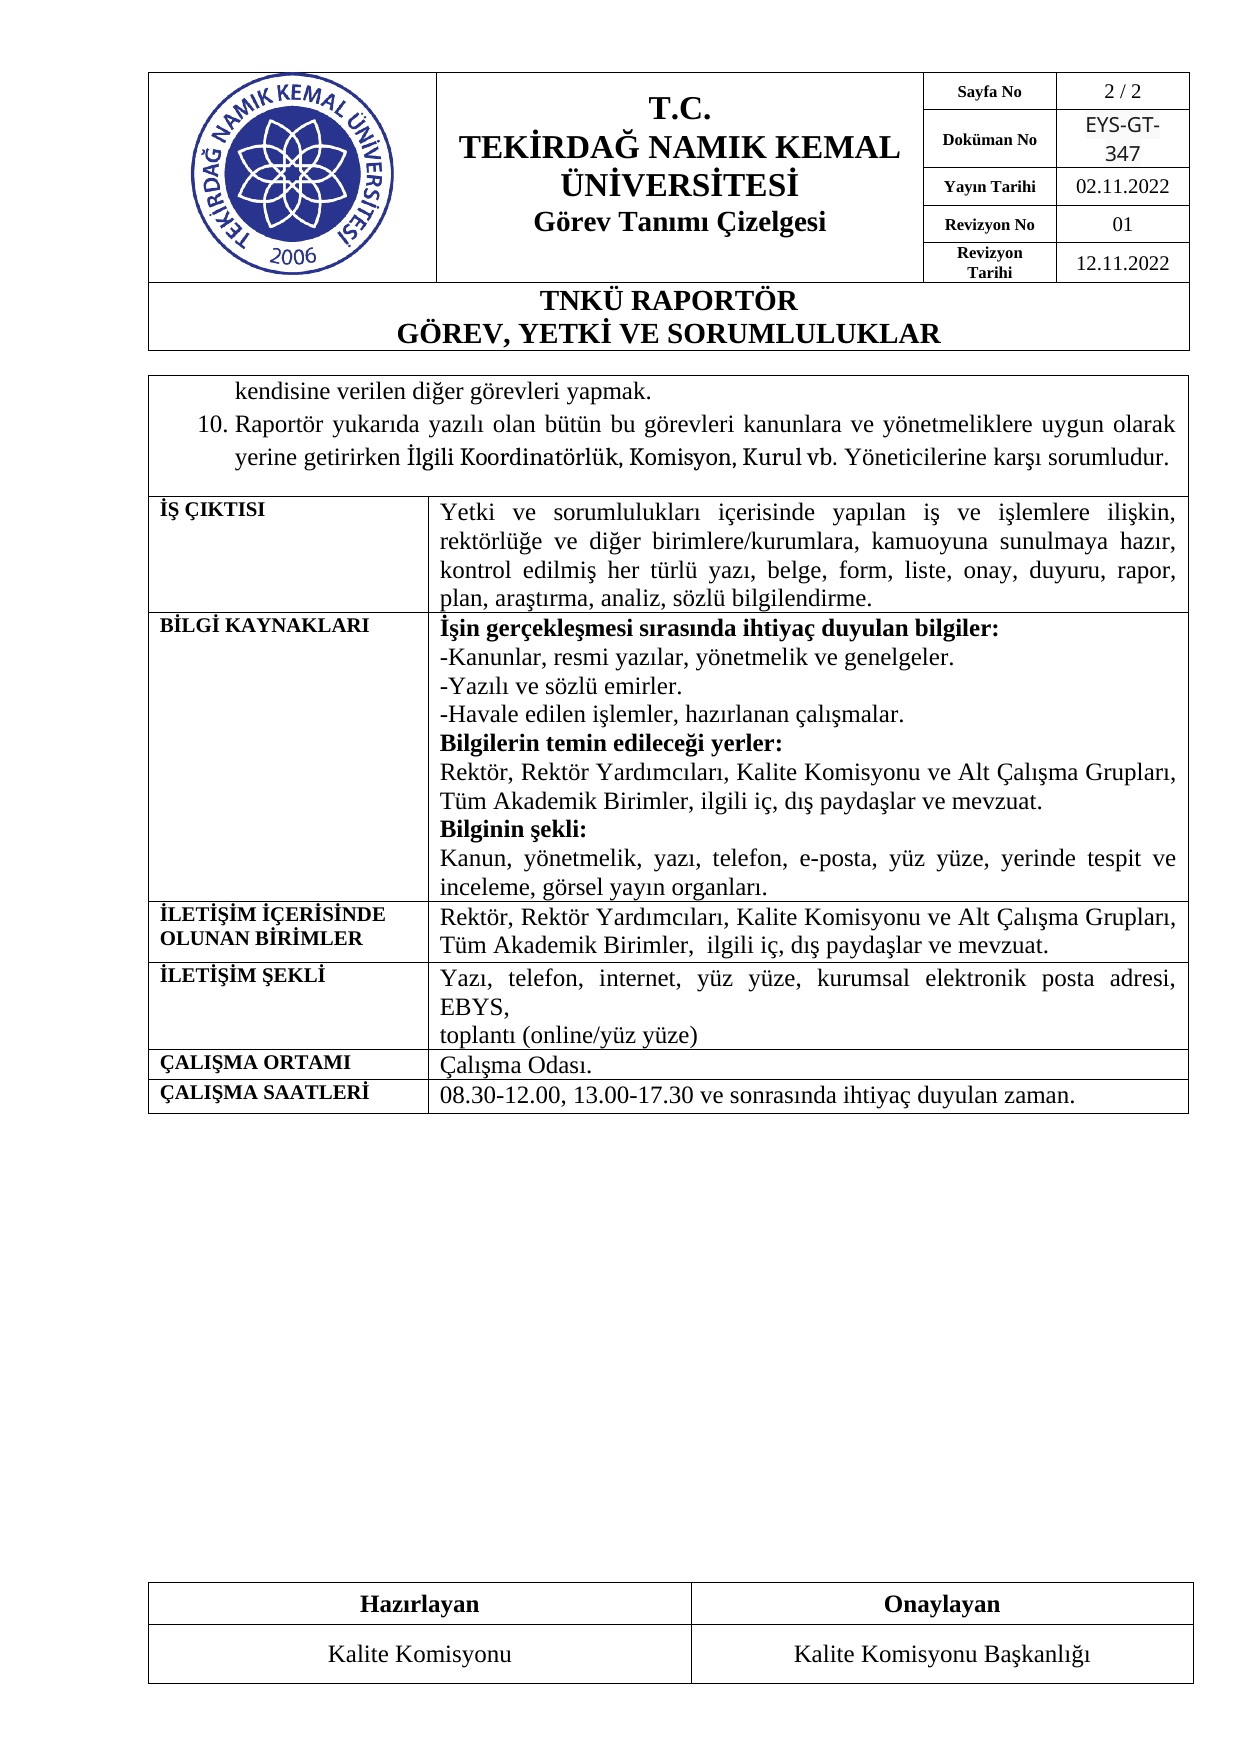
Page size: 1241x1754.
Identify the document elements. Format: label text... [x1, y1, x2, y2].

table_cell 08.30-12.00, 13.00-17.30 ve sonrasında ihtiyaç duyulan zaman. [429, 1080, 1188, 1112]
table_cell İLETİŞİM İÇERİSİNDE OLUNAN BİRİMLER [149, 902, 428, 962]
table_cell ÇALIŞMA SAATLERİ [149, 1080, 428, 1112]
picture [190, 72, 394, 275]
table_cell Çalışma Odası. [429, 1050, 1188, 1079]
table_cell İşin gerçekleşmesi sırasında ihtiyaç duyulan bilgiler: -Kanunlar, resmi yazılar, yönetmelik ve genelgeler. -Yazılı ve sözlü emirler. -Havale edilen işlemler, hazırlanan çalışmalar. Bilgilerin temin edileceği yerler: Rektör, Rektör Yardımcıları, Kalite Komisyonu ve Alt Çalışma Grupları, Tüm Akademik Birimler, ilgili iç, dış paydaşlar ve mevzuat. Bilginin şekli: Kanun, yönetmelik, yazı, telefon, e-posta, yüz yüze, yerinde tespit ve inceleme, görsel yayın organları. [429, 613, 1188, 901]
table_cell Yazı, telefon, internet, yüz yüze, kurumsal elektronik posta adresi, EBYS, toplantı (online/yüz yüze) [429, 963, 1188, 1049]
table_cell İŞ ÇIKTISI [149, 497, 428, 612]
table_cell İLETİŞİM ŞEKLİ [149, 963, 428, 1049]
table_cell Rektör, Rektör Yardımcıları, Kalite Komisyonu ve Alt Çalışma Grupları, Tüm Akademik Birimler, ilgili iç, dış paydaşlar ve mevzuat. [429, 902, 1188, 962]
table_cell ÇALIŞMA ORTAMI [149, 1050, 428, 1079]
table_cell Yetki ve sorumlulukları içerisinde yapılan iş ve işlemlere ilişkin, rektörlüğe ve diğer birimlere/kurumlara, kamuoyuna sunulmaya hazır, kontrol edilmiş her türlü yazı, belge, form, liste, onay, duyuru, rapor, plan, araştırma, analiz, sözlü bilgilendirme. [429, 497, 1188, 612]
table_cell BİLGİ KAYNAKLARI [149, 613, 428, 901]
